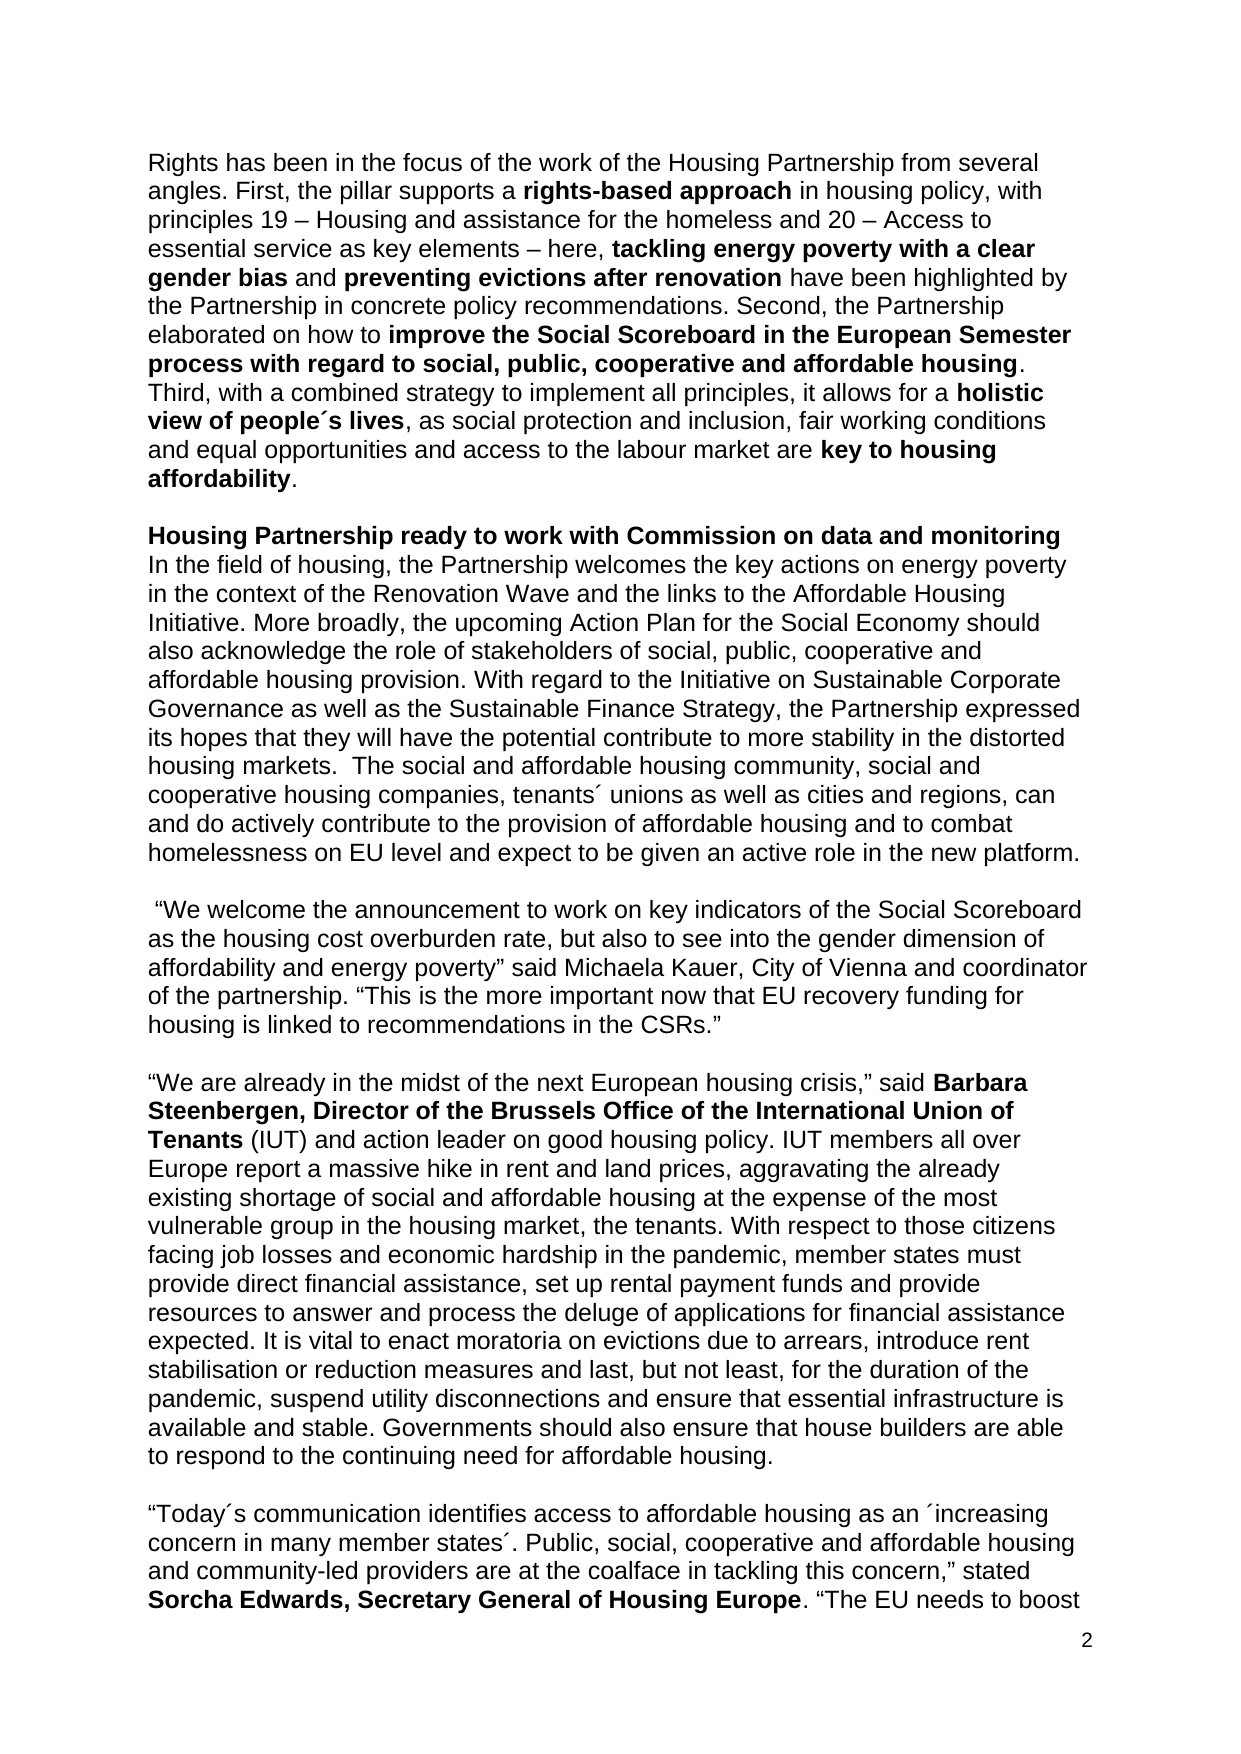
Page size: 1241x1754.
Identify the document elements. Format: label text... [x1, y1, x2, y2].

text “We welcome the announcement to work on key indicators of the Social Scoreboard as the housing cost overburden rate, but also to see into the gender dimension of affordability and energy poverty” said Michaela Kauer, City of Vienna and coordinator of the partnership. “This is the more important now that EU recovery funding for housing is linked to recommendations in the CSRs.” [148, 895, 1093, 1039]
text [148, 148, 1093, 493]
text “We are already in the midst of the next European housing crisis,” said Barbara Steenbergen, Director of the Brussels Office of the International Union of Tenants (IUT) and action leader on good housing policy. IUT members all over Europe report a massive hike in rent and land prices, aggravating the already existing shortage of social and affordable housing at the expense of the most vulnerable group in the housing market, the tenants. With respect to those citizens facing job losses and economic hardship in the pandemic, member states must provide direct financial assistance, set up rental payment funds and provide resources to answer and process the deluge of applications for financial assistance expected. It is vital to enact moratoria on evictions due to arrears, introduce rent stabilisation or reduction measures and last, but not least, for the duration of the pandemic, suspend utility disconnections and ensure that essential infrastructure is available and stable. Governments should also ensure that house builders are able to respond to the continuing need for affordable housing. [148, 1068, 1093, 1470]
text Housing Partnership ready to work with Commission on data and monitoring [148, 521, 1093, 550]
text In the field of housing, the Partnership welcomes the key actions on energy poverty in the context of the Renovation Wave and the links to the Affordable Housing Initiative. More broadly, the upcoming Action Plan for the Social Economy should also acknowledge the role of stakeholders of social, public, cooperative and affordable housing provision. With regard to the Initiative on Sustainable Corporate Governance as well as the Sustainable Finance Strategy, the Partnership expressed its hopes that they will have the potential contribute to more stability in the distorted housing markets. The social and affordable housing community, social and cooperative housing companies, tenants´ unions as well as cities and regions, can and do actively contribute to the provision of affordable housing and to combat homelessness on EU level and expect to be given an active role in the new platform. [148, 550, 1093, 866]
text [148, 1499, 1093, 1614]
